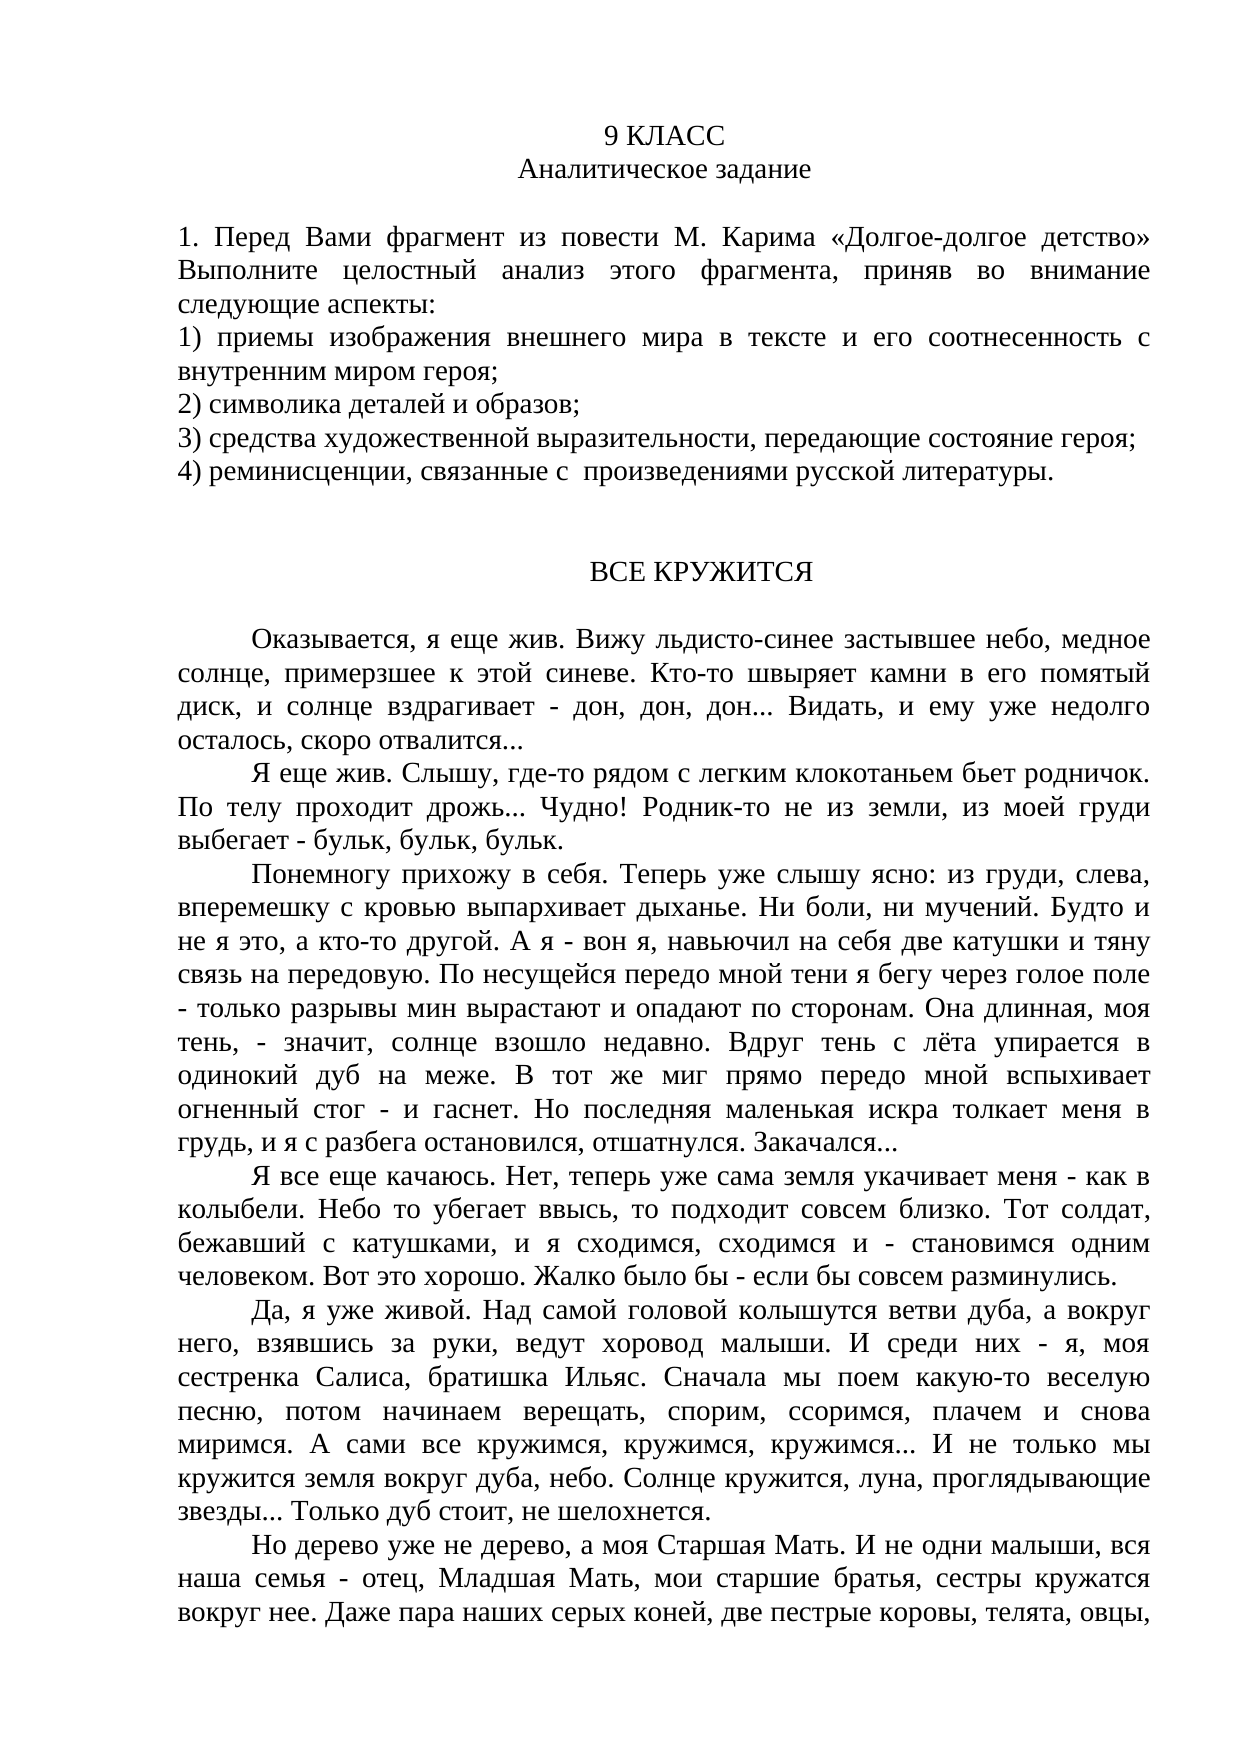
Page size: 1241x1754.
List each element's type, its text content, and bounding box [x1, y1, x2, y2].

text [177, 1527, 1152, 1627]
text Я еще жив. Слышу, где-то рядом с легким клокотаньем бьет родничок. По телу проходит дрожь... Чудно! Родник-то не из земли, из моей груди выбегает - бульк, бульк, бульк. [177, 755, 1152, 856]
text 9 КЛАСС [177, 118, 1152, 152]
text 1. Перед Вами фрагмент из повести М. Карима «Долгое-долгое детство» Выполните целостный анализ этого фрагмента, приняв во внимание следующие аспекты: [177, 219, 1152, 319]
text Аналитическое задание [177, 152, 1152, 185]
text 4) реминисценции, связанные с произведениями русской литературы. [177, 453, 1152, 487]
text Да, я уже живой. Над самой головой колышутся ветви дуба, а вокруг него, взявшись за руки, ведут хоровод малыши. И среди них - я, моя сестренка Салиса, братишка Ильяс. Сначала мы поем какую-то веселую песню, потом начинаем верещать, спорим, ссоримся, плачем и снова миримся. А сами все кружимся, кружимся, кружимся... И не только мы кружится земля вокруг дуба, небо. Солнце кружится, луна, проглядывающие звезды... Только дуб стоит, не шелохнется. [177, 1292, 1152, 1527]
text Понемногу прихожу в себя. Теперь уже слышу ясно: из груди, слева, вперемешку с кровью выпархивает дыханье. Ни боли, ни мучений. Будто и не я это, а кто-то другой. А я - вон я, навьючил на себя две катушки и тяну связь на передовую. По несущейся передо мной тени я бегу через голое поле - только разрывы мин вырастают и опадают по сторонам. Она длинная, моя тень, - значит, солнце взошло недавно. Вдруг тень с лёта упирается в одинокий дуб на меже. В тот же миг прямо передо мной вспыхивает огненный стог - и гаснет. Но последняя маленькая искра толкает меня в грудь, и я с разбега остановился, отшатнулся. Закачался... [177, 856, 1152, 1158]
text 3) средства художественной выразительности, передающие состояние героя; [177, 420, 1152, 453]
text 1) приемы изображения внешнего мира в тексте и его соотнесенность с внутренним миром героя; [177, 319, 1152, 386]
text ВСЕ КРУЖИТСЯ [177, 554, 1152, 588]
text Я все еще качаюсь. Нет, теперь уже сама земля укачивает меня - как в колыбели. Небо то убегает ввысь, то подходит совсем близко. Тот солдат, бежавший с катушками, и я сходимся, сходимся и - становимся одним человеком. Вот это хорошо. Жалко было бы - если бы совсем разминулись. [177, 1158, 1152, 1292]
text Оказывается, я еще жив. Вижу льдисто-синее застывшее небо, медное солнце, примерзшее к этой синеве. Кто-то швыряет камни в его помятый диск, и солнце вздрагивает - дон, дон, дон... Видать, и ему уже недолго осталось, скоро отвалится... [177, 621, 1152, 755]
text 2) символика деталей и образов; [177, 386, 1152, 420]
